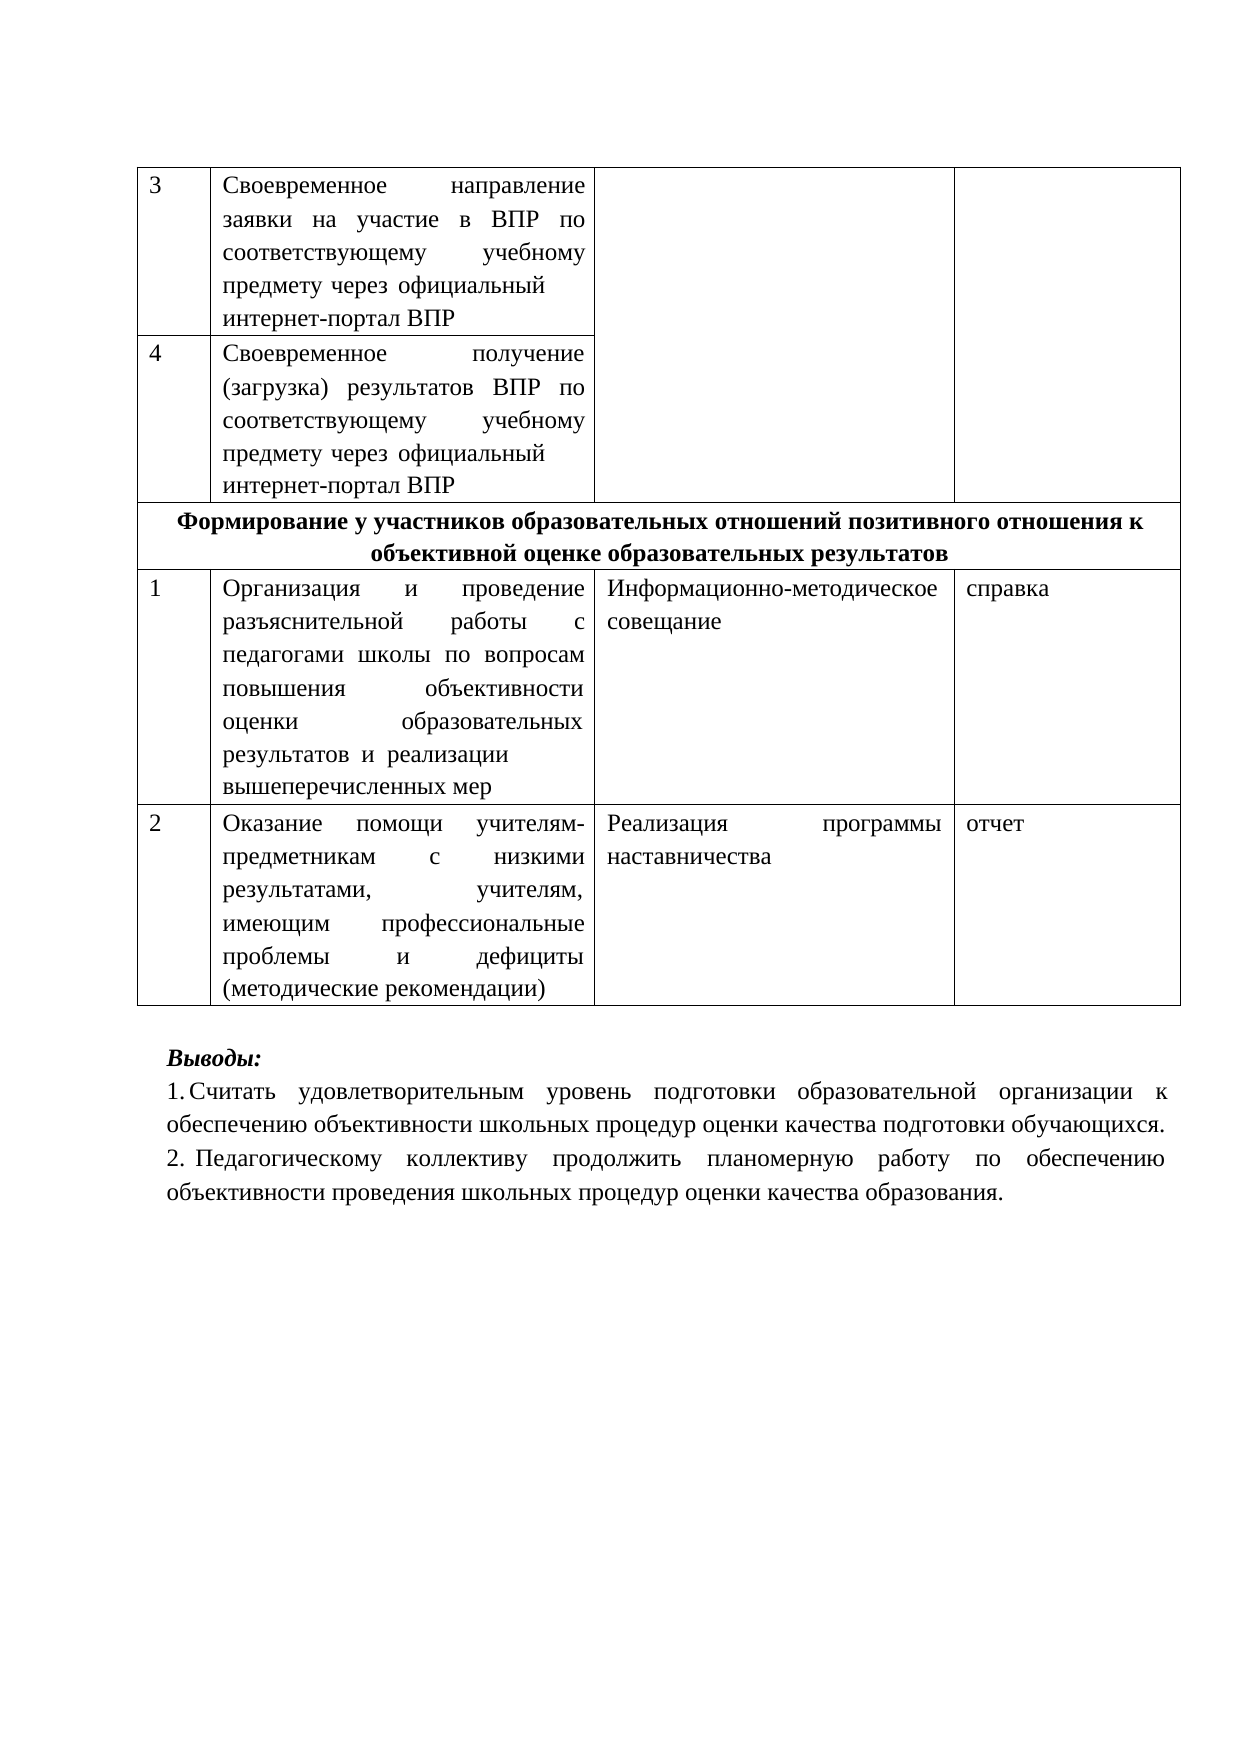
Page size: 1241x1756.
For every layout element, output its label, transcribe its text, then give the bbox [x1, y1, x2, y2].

table_header [595, 168, 954, 502]
table_cell 2 [138, 805, 210, 1005]
table_cell Организация и проведение разъяснительной работы с педагогами школы по вопросам повышения объективности оценки образовательных результатов и реализации вышеперечисленных мер [211, 570, 594, 804]
table_cell 4 [138, 336, 210, 502]
list Считать удовлетворительным уровень подготовки образовательной организации к обеспечению объективности школьных процедур оценки качества подготовки обучающихся. [166, 1076, 1168, 1138]
table_cell справка [955, 570, 1180, 804]
text Выводы: [166, 1043, 1194, 1071]
table_cell Своевременное получение (загрузка) результатов ВПР по соответствующему учебному предмету через официальный интернет-портал ВПР [211, 336, 594, 502]
table_cell отчет [955, 805, 1180, 1005]
table_cell Формирование у участников образовательных отношений позитивного отношения к объективной оценке образовательных результатов [138, 503, 1180, 569]
table_cell Реализация программы наставничества [595, 805, 954, 1005]
table_header Своевременное направление заявки на участие в ВПР по соответствующему учебному предмету через официальный интернет-портал ВПР [211, 168, 594, 334]
table_cell 1 [138, 570, 210, 804]
table_cell Информационно-методическое совещание [595, 570, 954, 804]
list Педагогическому коллективу продолжить планомерную работу по обеспечению объективности проведения школьных процедур оценки качества образования. [166, 1143, 1167, 1205]
table_cell Оказание помощи учителям- предметникам с низкими результатами, учителям, имеющим профессиональные проблемы и дефициты (методические рекомендации) [211, 805, 594, 1005]
table_header [955, 168, 1180, 502]
table_header 3 [138, 168, 210, 334]
